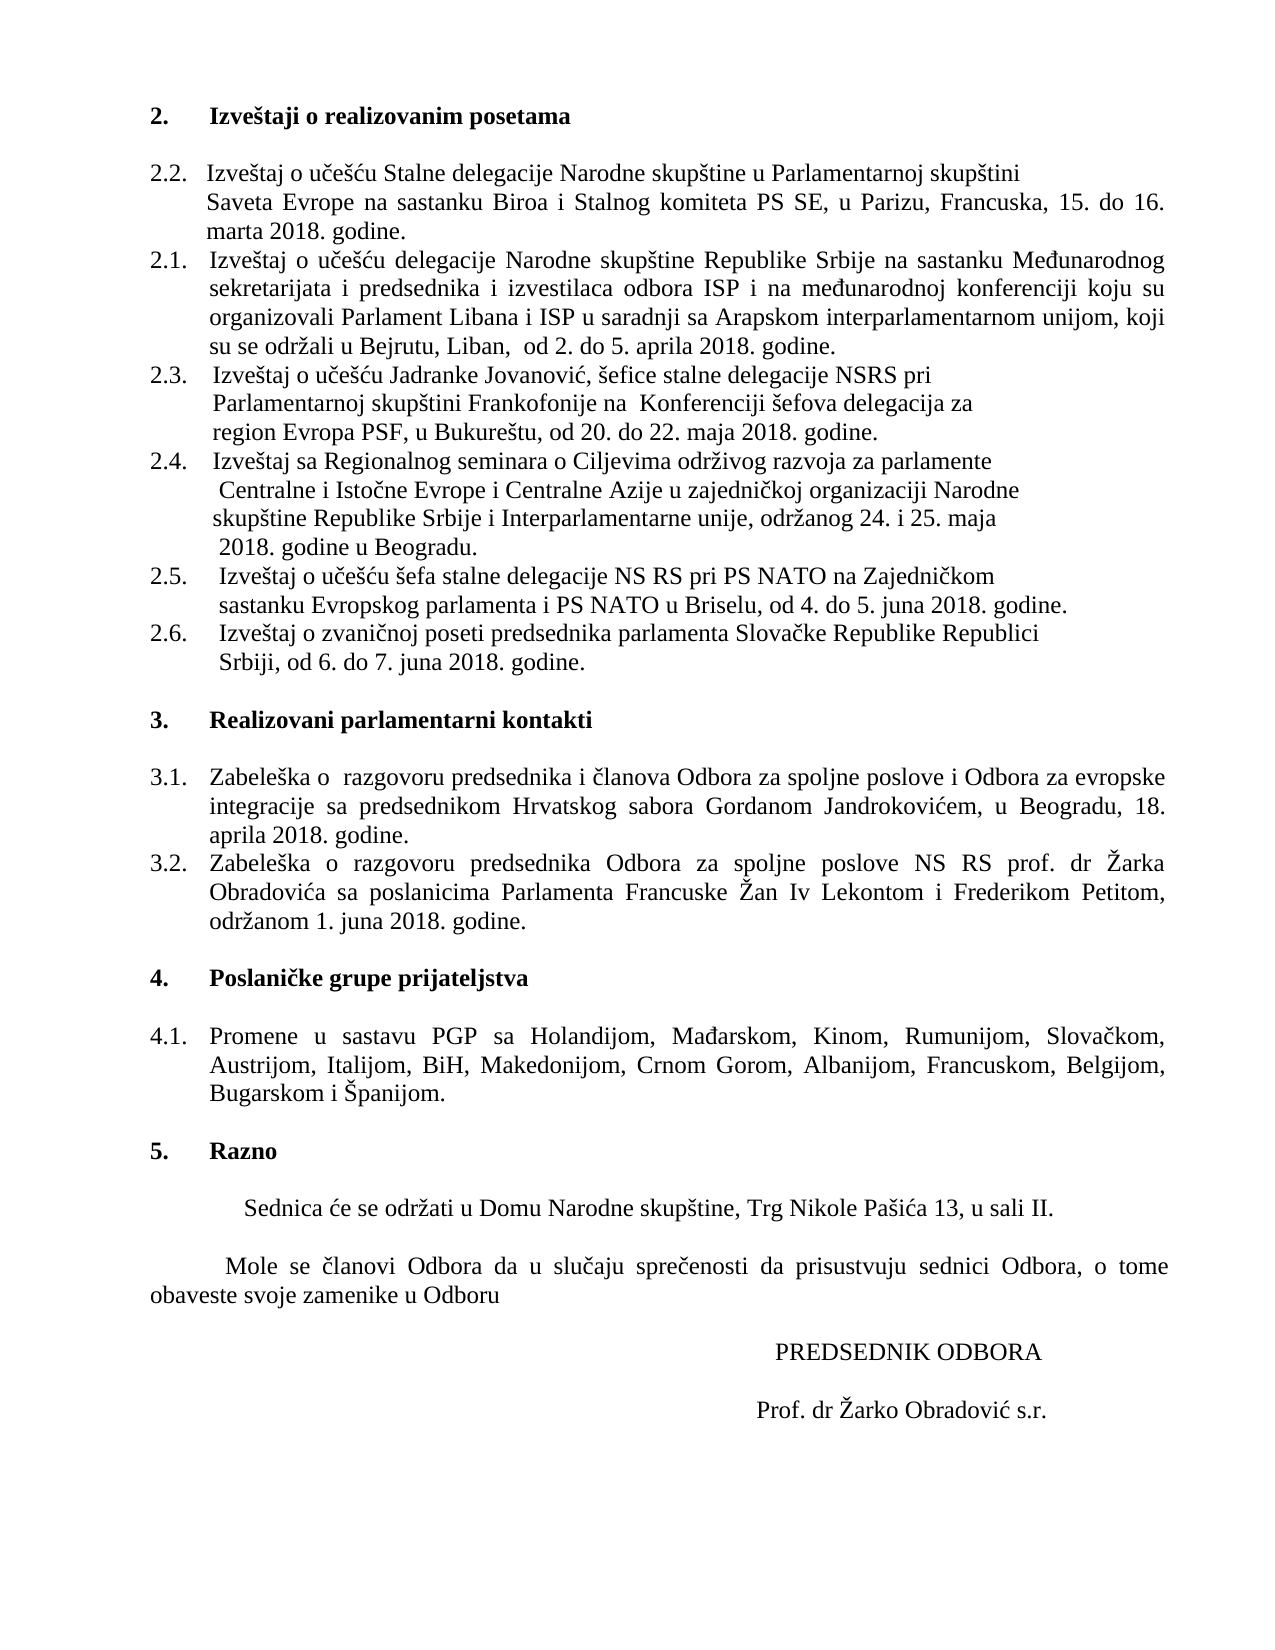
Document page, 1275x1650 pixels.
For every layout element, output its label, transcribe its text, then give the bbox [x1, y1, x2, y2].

text 2.2. Izveštaj o učešću Stalne delegacije Narodne skupštine u Parlamentarnoj skupštini [150, 158, 1166, 187]
text Parlamentarnoj skupštini Frankofonije na Konferenciji šefova delegacija za [150, 388, 1166, 417]
text skupštine Republike Srbije i Interparlamentarne unije, održanog 24. i 25. maja [150, 503, 1166, 532]
list Zabeleška o razgovoru predsednika i članova Odbora za spoljne poslove i Odbora za evropske integracije sa predsednikom Hrvatskog sabora Gordanom Jandrokovićem, u Beogradu, 18. aprila 2018. godine. [150, 762, 1166, 848]
list Promene u sastavu PGP sa Holandijom, Mađarskom, Kinom, Rumunijom, Slovačkom, Austrijom, Italijom, BiH, Makedonijom, Crnom Gorom, Albanijom, Francuskom, Belgijom, Bugarskom i Španijom. [150, 1021, 1166, 1107]
text region Evropa PSF, u Bukureštu, od 20. do 22. maja 2018. godine. [150, 417, 1166, 446]
text 2.3. Izveštaj o učešću Jadranke Jovanović, šefice stalne delegacije NSRS pri [150, 360, 1166, 388]
list Izveštaj o učešću delegacije Narodne skupštine Republike Srbije na sastanku Međunarodnog sekretarijata i predsednika i izvestilaca odbora ISP i na međunarodnoj konferenciji koju su organizovali Parlament Libana i ISP u saradnji sa Arapskom interparlamentarnom unijom, koji su se održali u Bejrutu, Liban, od 2. do 5. aprila 2018. godine. [150, 245, 1166, 360]
text Srbiji, od 6. do 7. juna 2018. godine. [150, 647, 1166, 676]
list Poslaničke grupe prijateljstva [150, 963, 1166, 992]
text 2.4. Izveštaj sa Regionalnog seminara o Ciljevima održivog razvoja za parlamente [150, 446, 1166, 475]
list Razno [150, 1136, 1166, 1165]
text Mole se članovi Odbora da u slučaju sprečenosti da prisustvuju sednici Odbora, o tome obaveste svoje zamenike u Odboru [150, 1251, 1169, 1308]
text 2.6. Izveštaj o zvaničnoj poseti predsednika parlamenta Slovačke Republike Republici [150, 618, 1166, 647]
text 2018. godine u Beogradu. [150, 532, 1166, 561]
list Zabeleška o razgovoru predsednika Odbora za spoljne poslove NS RS prof. dr Žarka Obradovića sa poslanicima Parlamenta Francuske Žan Iv Lekontom i Frederikom Petitom, održanom 1. juna 2018. godine. [150, 848, 1166, 935]
text Centralne i Istočne Evrope i Centralne Azije u zajedničkoj organizaciji Narodne [150, 475, 1166, 503]
text 2.5. Izveštaj o učešću šefa stalne delegacije NS RS pri PS NATO na Zajedničkom [150, 561, 1166, 590]
list Realizovani parlamentarni kontakti [150, 705, 1166, 733]
text Sednica će se održati u Domu Narodne skupštine, Trg Nikole Pašića 13, u sali II. [150, 1193, 1095, 1222]
text PREDSEDNIK ODBORA [150, 1337, 1166, 1366]
text Saveta Evrope na sastanku Biroa i Stalnog komiteta PS SE, u Parizu, Francuska, 15. do 16. marta 2018. godine. [206, 187, 1166, 245]
list Izveštaji o realizovanim posetama [150, 101, 1166, 130]
text sastanku Evropskog parlamenta i PS NATO u Briselu, od 4. do 5. juna 2018. godine. [150, 590, 1166, 618]
text Prof. dr Žarko Obradović s.r. [150, 1395, 1166, 1423]
